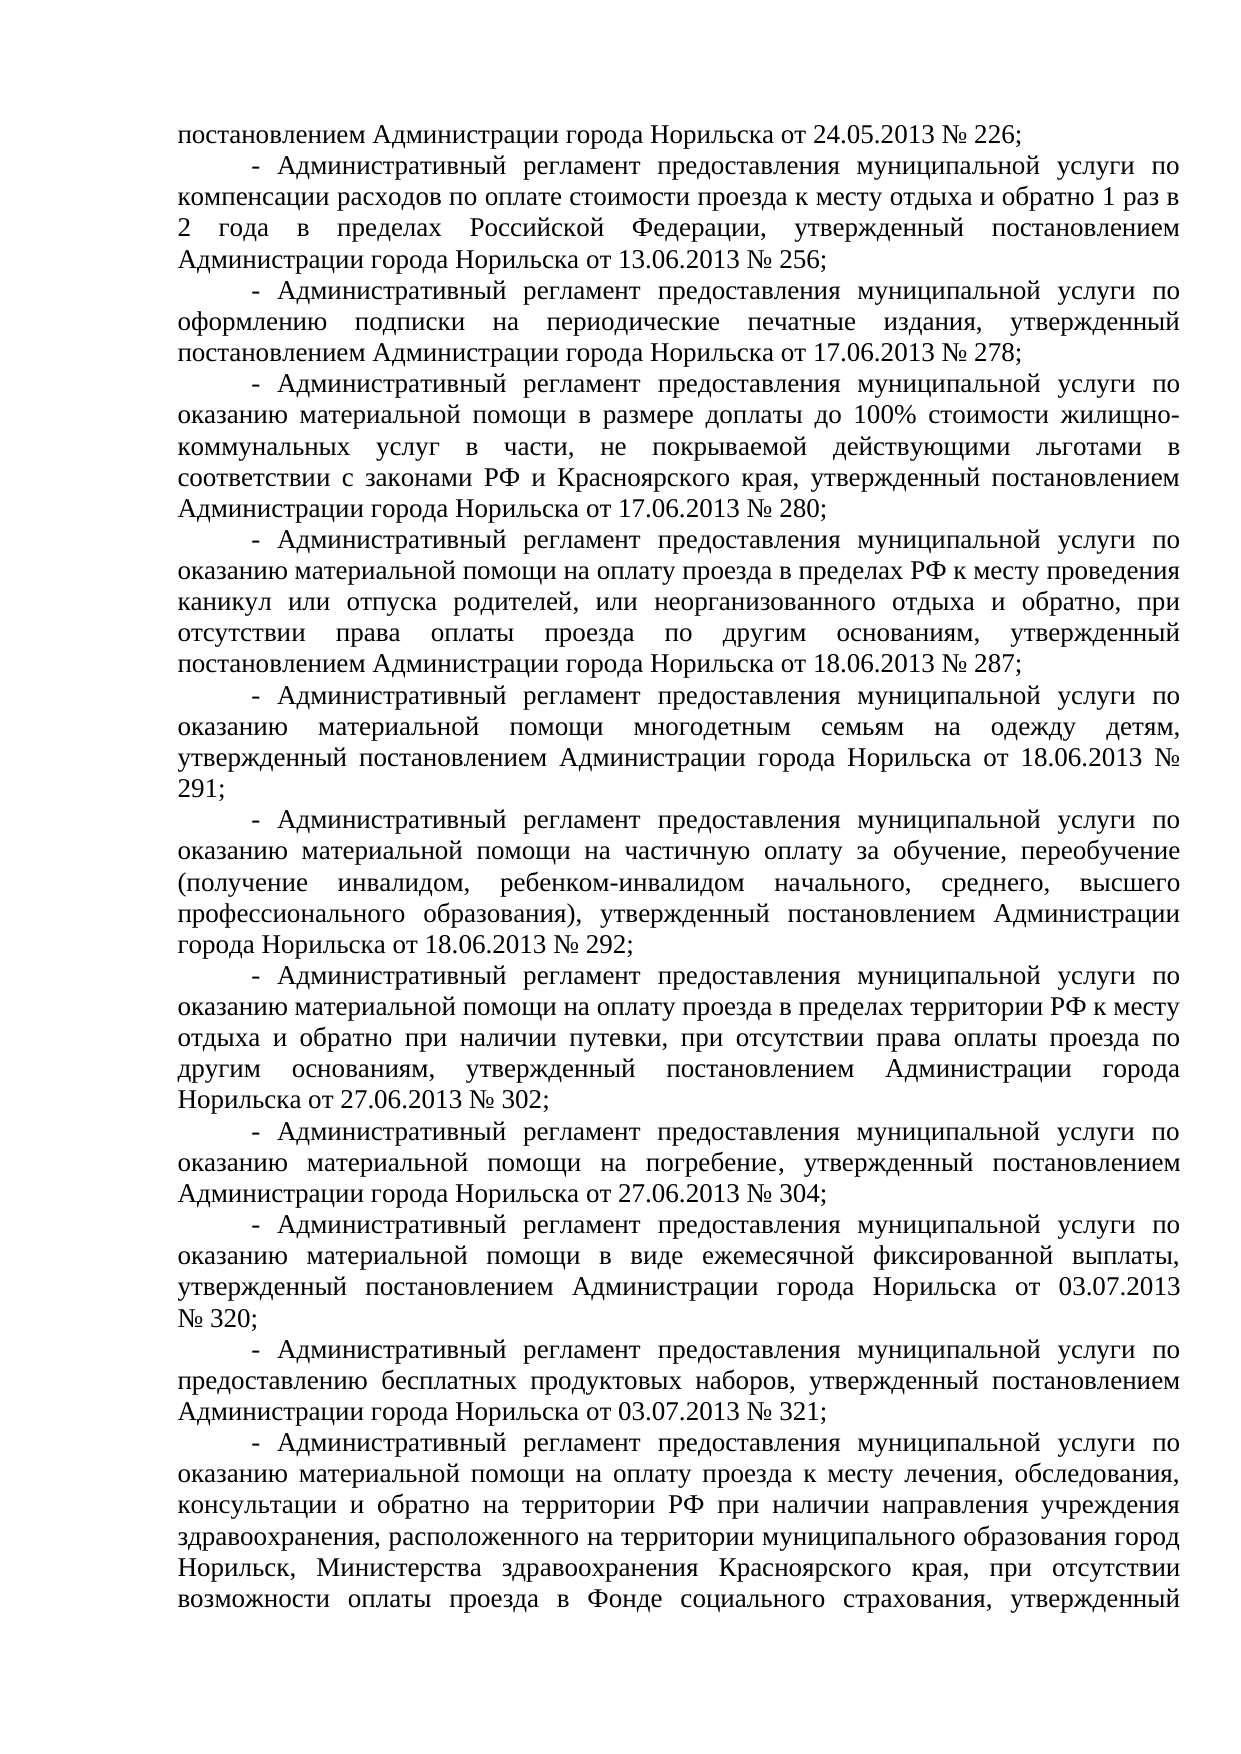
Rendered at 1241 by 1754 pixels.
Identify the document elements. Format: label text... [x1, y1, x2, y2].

text - Административный регламент предоставления муниципальной услуги по оказанию материальной помощи на частичную оплату за обучение, переобучение (получение инвалидом, ребенком-инвалидом начального, среднего, высшего профессионального образования), утвержденный постановлением Администрации города Норильска от 18.06.2013 № 292; [177, 803, 1181, 959]
text - Административный регламент предоставления муниципальной услуги по оказанию материальной помощи в размере доплаты до 100% стоимости жилищно-коммунальных услуг в части, не покрываемой действующими льготами в соответствии с законами РФ и Красноярского края, утвержденный постановлением Администрации города Норильска от 17.06.2013 № 280; [177, 367, 1181, 523]
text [177, 1426, 1181, 1613]
text - Административный регламент предоставления муниципальной услуги по оказанию материальной помощи многодетным семьям на одежду детям, утвержденный постановлением Администрации города Норильска от 18.06.2013 № 291; [177, 679, 1181, 803]
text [177, 118, 1181, 149]
text - Административный регламент предоставления муниципальной услуги по оказанию материальной помощи в виде ежемесячной фиксированной выплаты, утвержденный постановлением Администрации города Норильска от 03.07.2013 № 320; [177, 1208, 1181, 1333]
text - Административный регламент предоставления муниципальной услуги по оказанию материальной помощи на оплату проезда в пределах РФ к месту проведения каникул или отпуска родителей, или неорганизованного отдыха и обратно, при отсутствии права оплаты проезда по другим основаниям, утвержденный постановлением Администрации города Норильска от 18.06.2013 № 287; [177, 523, 1181, 679]
text - Административный регламент предоставления муниципальной услуги по компенсации расходов по оплате стоимости проезда к месту отдыха и обратно 1 раз в 2 года в пределах Российской Федерации, утвержденный постановлением Администрации города Норильска от 13.06.2013 № 256; [177, 149, 1181, 274]
text - Административный регламент предоставления муниципальной услуги по предоставлению бесплатных продуктовых наборов, утвержденный постановлением Администрации города Норильска от 03.07.2013 № 321; [177, 1333, 1181, 1426]
text - Административный регламент предоставления муниципальной услуги по оказанию материальной помощи на оплату проезда в пределах территории РФ к месту отдыха и обратно при наличии путевки, при отсутствии права оплаты проезда по другим основаниям, утвержденный постановлением Администрации города Норильска от 27.06.2013 № 302; [177, 959, 1181, 1115]
text - Административный регламент предоставления муниципальной услуги по оказанию материальной помощи на погребение, утвержденный постановлением Администрации города Норильска от 27.06.2013 № 304; [177, 1115, 1181, 1208]
text - Административный регламент предоставления муниципальной услуги по оформлению подписки на периодические печатные издания, утвержденный постановлением Администрации города Норильска от 17.06.2013 № 278; [177, 274, 1181, 367]
